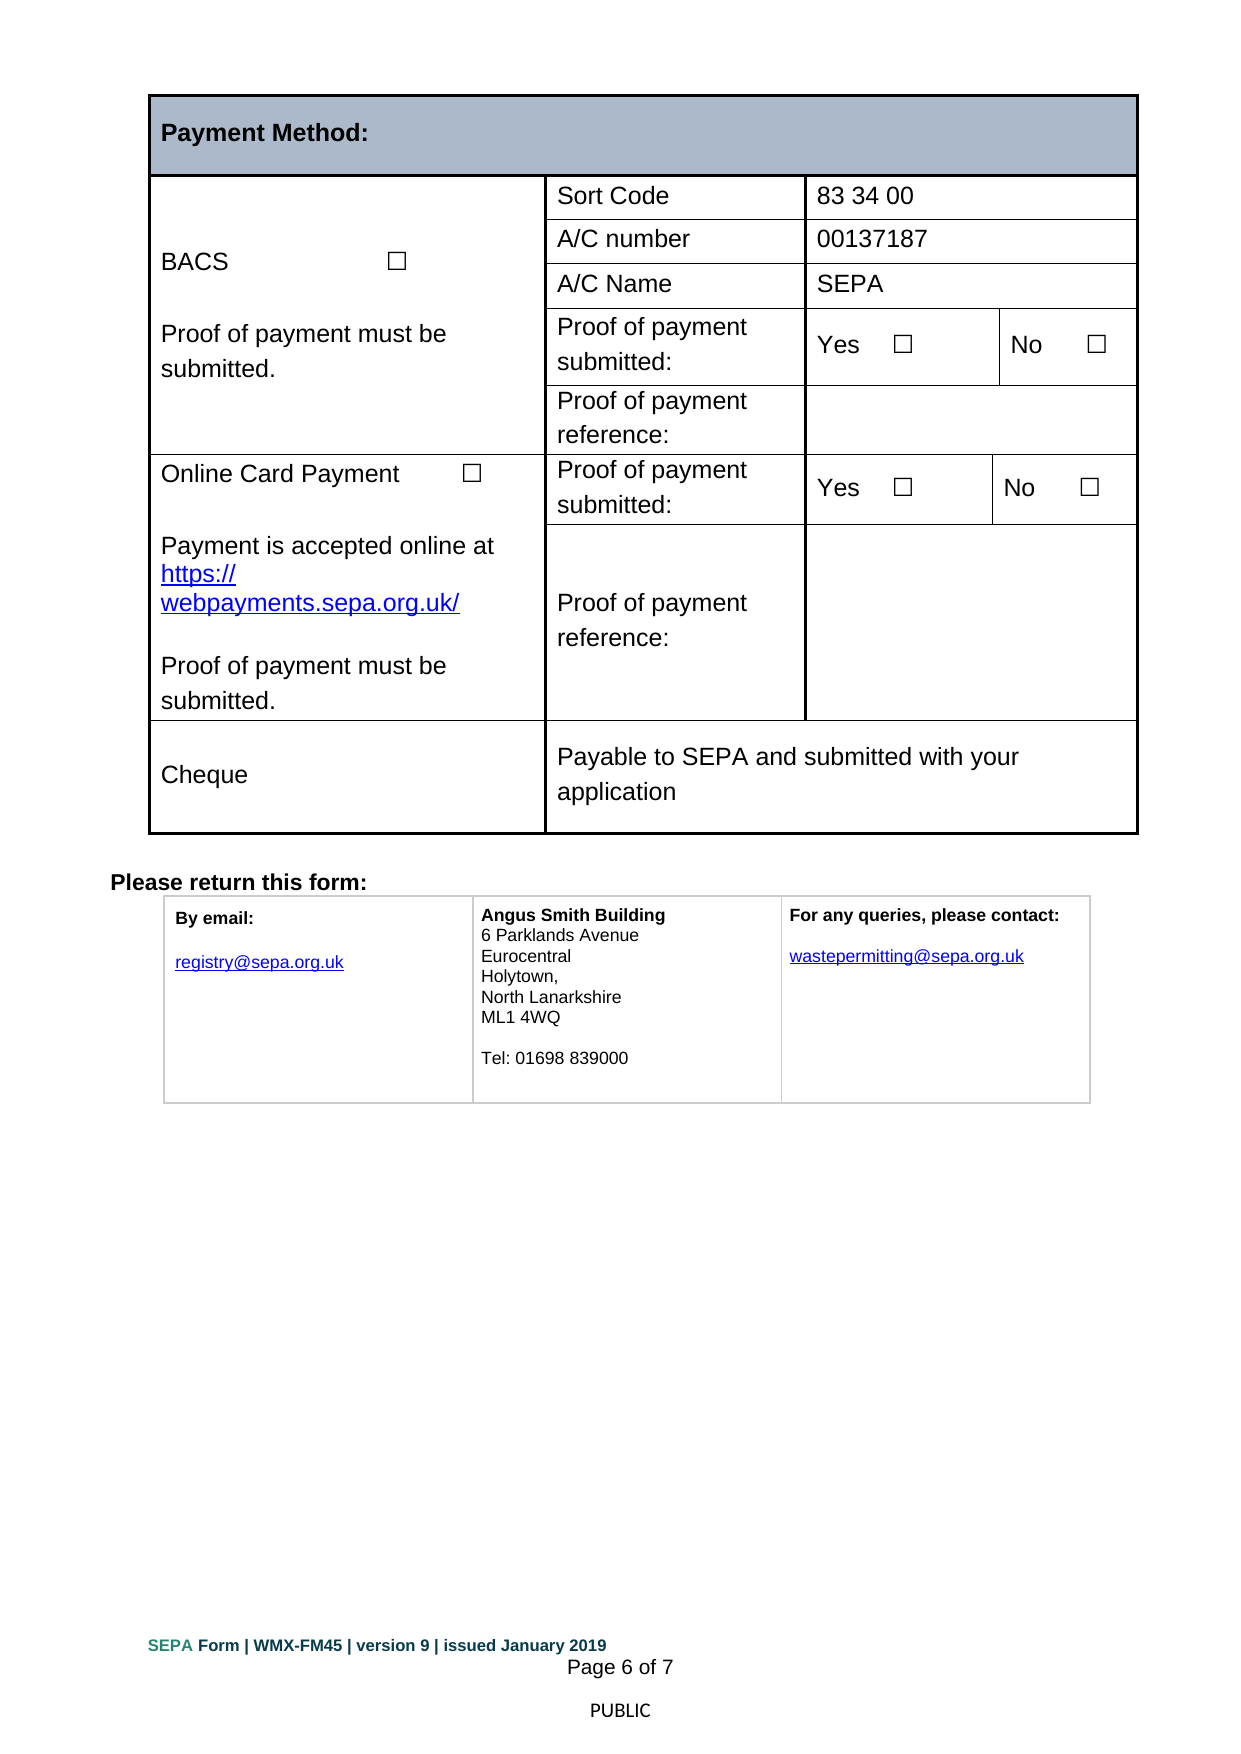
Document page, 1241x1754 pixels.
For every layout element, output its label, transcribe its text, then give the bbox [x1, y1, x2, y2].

table_cell Online Card Payment Payment is accepted online at https://webpayments.sepa.org.uk/ Proof of payment must be submitted. [151, 455, 544, 720]
table_cell A/C number [547, 220, 804, 263]
table_cell Yes [807, 455, 992, 524]
table_cell BACS Proof of payment must be submitted. [151, 177, 544, 454]
table_cell A/C Name [547, 264, 804, 307]
table_cell Proof of payment reference: [547, 525, 804, 720]
table_cell Yes [807, 309, 999, 385]
table_cell Proof of payment submitted: [547, 455, 804, 524]
table_cell SEPA [807, 264, 1136, 307]
table_cell Sort Code [547, 177, 804, 219]
table_header For any queries, please contact: wastepermitting@sepa.org.uk [782, 897, 1089, 1102]
table_cell Cheque [151, 721, 544, 832]
table_header Eurocentral Holytown, ML1 4WQ Tel: 01698 839000 [474, 897, 781, 1102]
table_cell Payable to SEPA and submitted with your application [547, 721, 1136, 832]
table_cell 00137187 [807, 220, 1136, 263]
table_cell [807, 386, 1136, 454]
table_cell Proof of payment submitted: [547, 309, 804, 385]
table_cell No [993, 455, 1136, 524]
table_cell [807, 525, 1136, 720]
table_cell No [1000, 309, 1136, 385]
text Please return this form: [110, 869, 1092, 895]
table_cell 83 34 00 [807, 177, 1136, 219]
table_header Payment Method: [151, 97, 1136, 174]
table_cell Proof of payment reference: [547, 386, 804, 454]
table_header By email: registry@sepa.org.uk [165, 897, 472, 1102]
